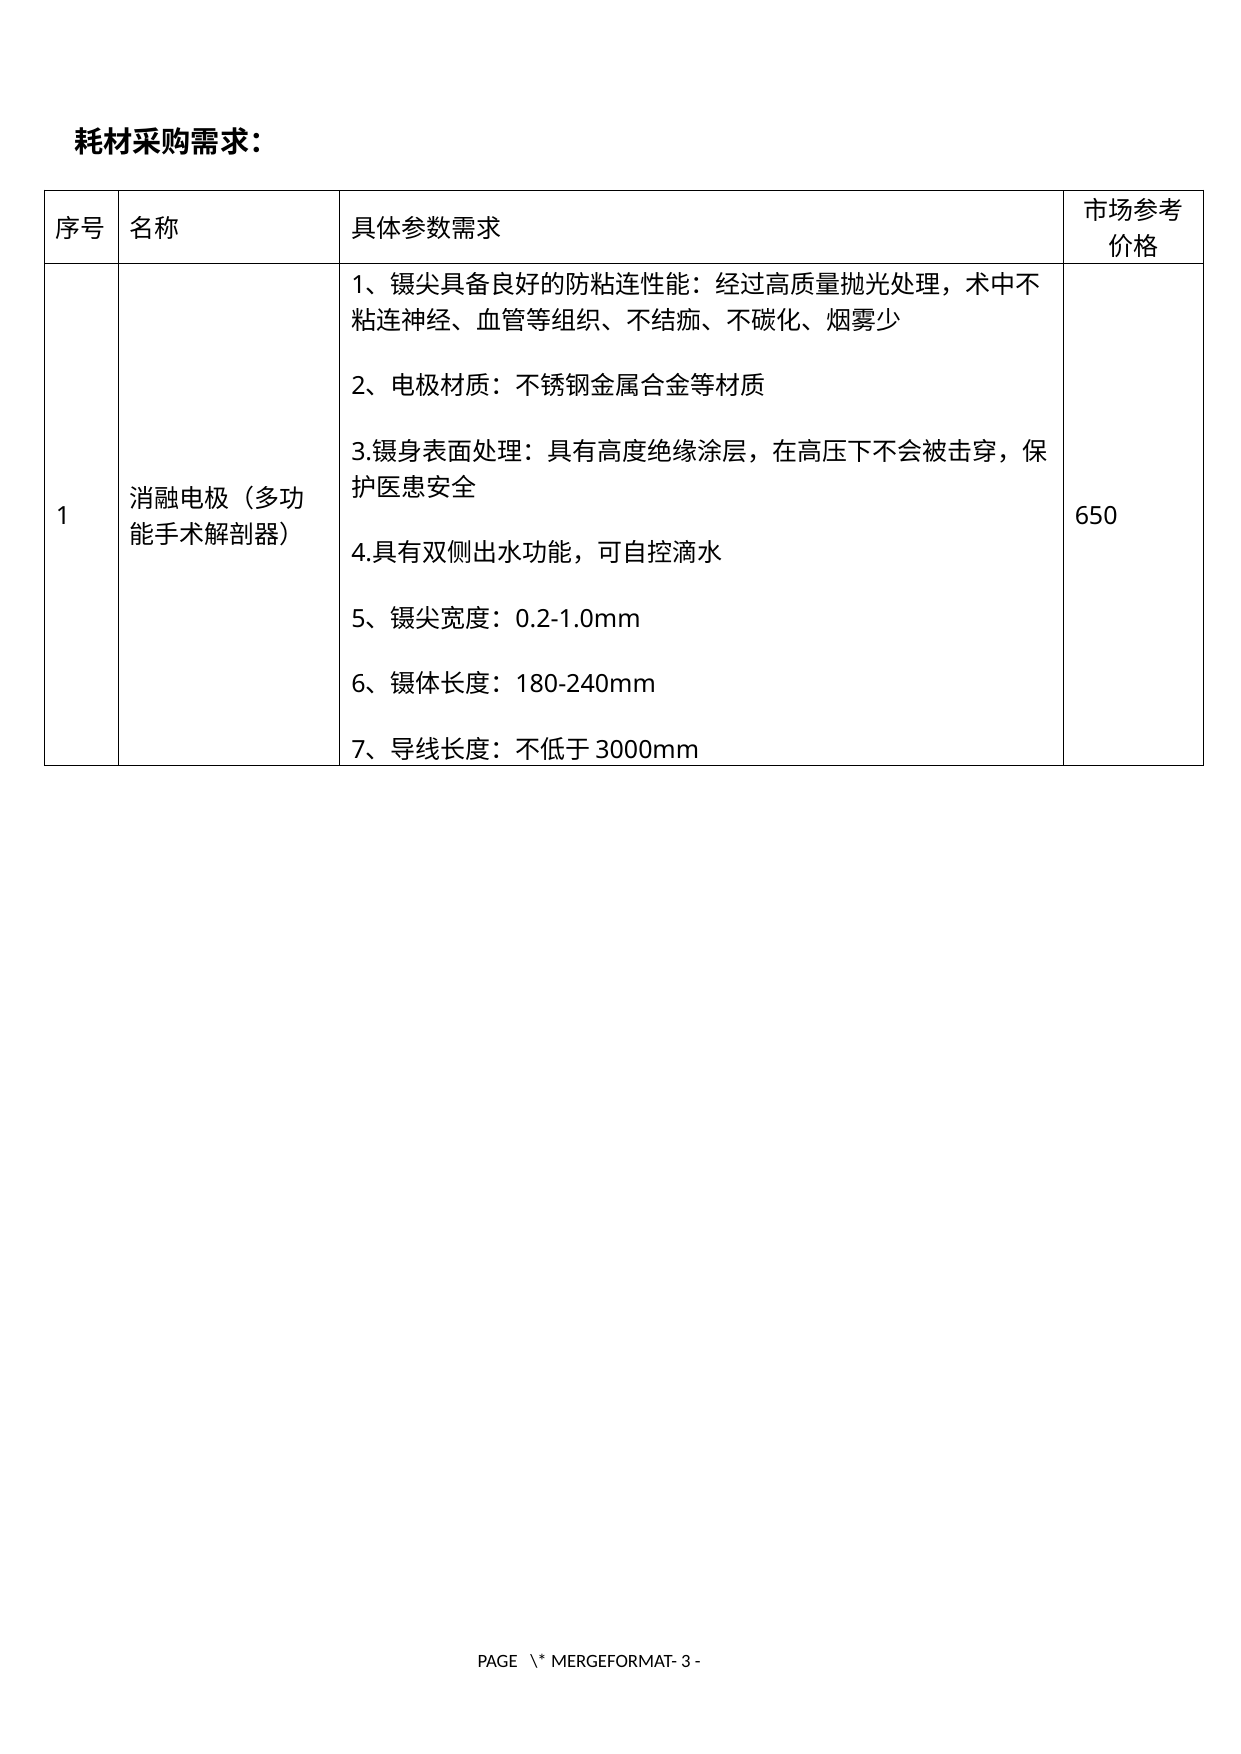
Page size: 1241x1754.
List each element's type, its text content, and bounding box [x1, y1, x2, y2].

table_header 市场参考价格 [1064, 191, 1203, 263]
table_header 具体参数需求 [340, 191, 1063, 263]
table_cell 1 [45, 264, 118, 765]
table_cell 1、镊尖具备良好的防粘连性能‌：经过高质量抛光处理，术中不粘连神经、血管等组织、不结痂、不碳化、烟雾少‌ 2、电极材质‌：不锈钢金属合金等材质 3.镊身表面处理‌：具有高度绝缘涂层，在高压下不会被击穿，保护医患安全 4.具有双侧出水功能，可自控滴水 5、镊尖宽度‌：0.2-1.0mm 6、‌镊体长度‌：180-240mm 7、导线长度‌：不低于3000mm‌‌ [340, 264, 1063, 765]
table_cell 650 [1064, 264, 1203, 765]
table_header 名称 [119, 191, 339, 263]
table_cell 消融电极（多功能手术解剖器） [119, 264, 339, 765]
text 耗材采购需求： [74, 118, 1104, 160]
table_header 序号 [45, 191, 118, 263]
